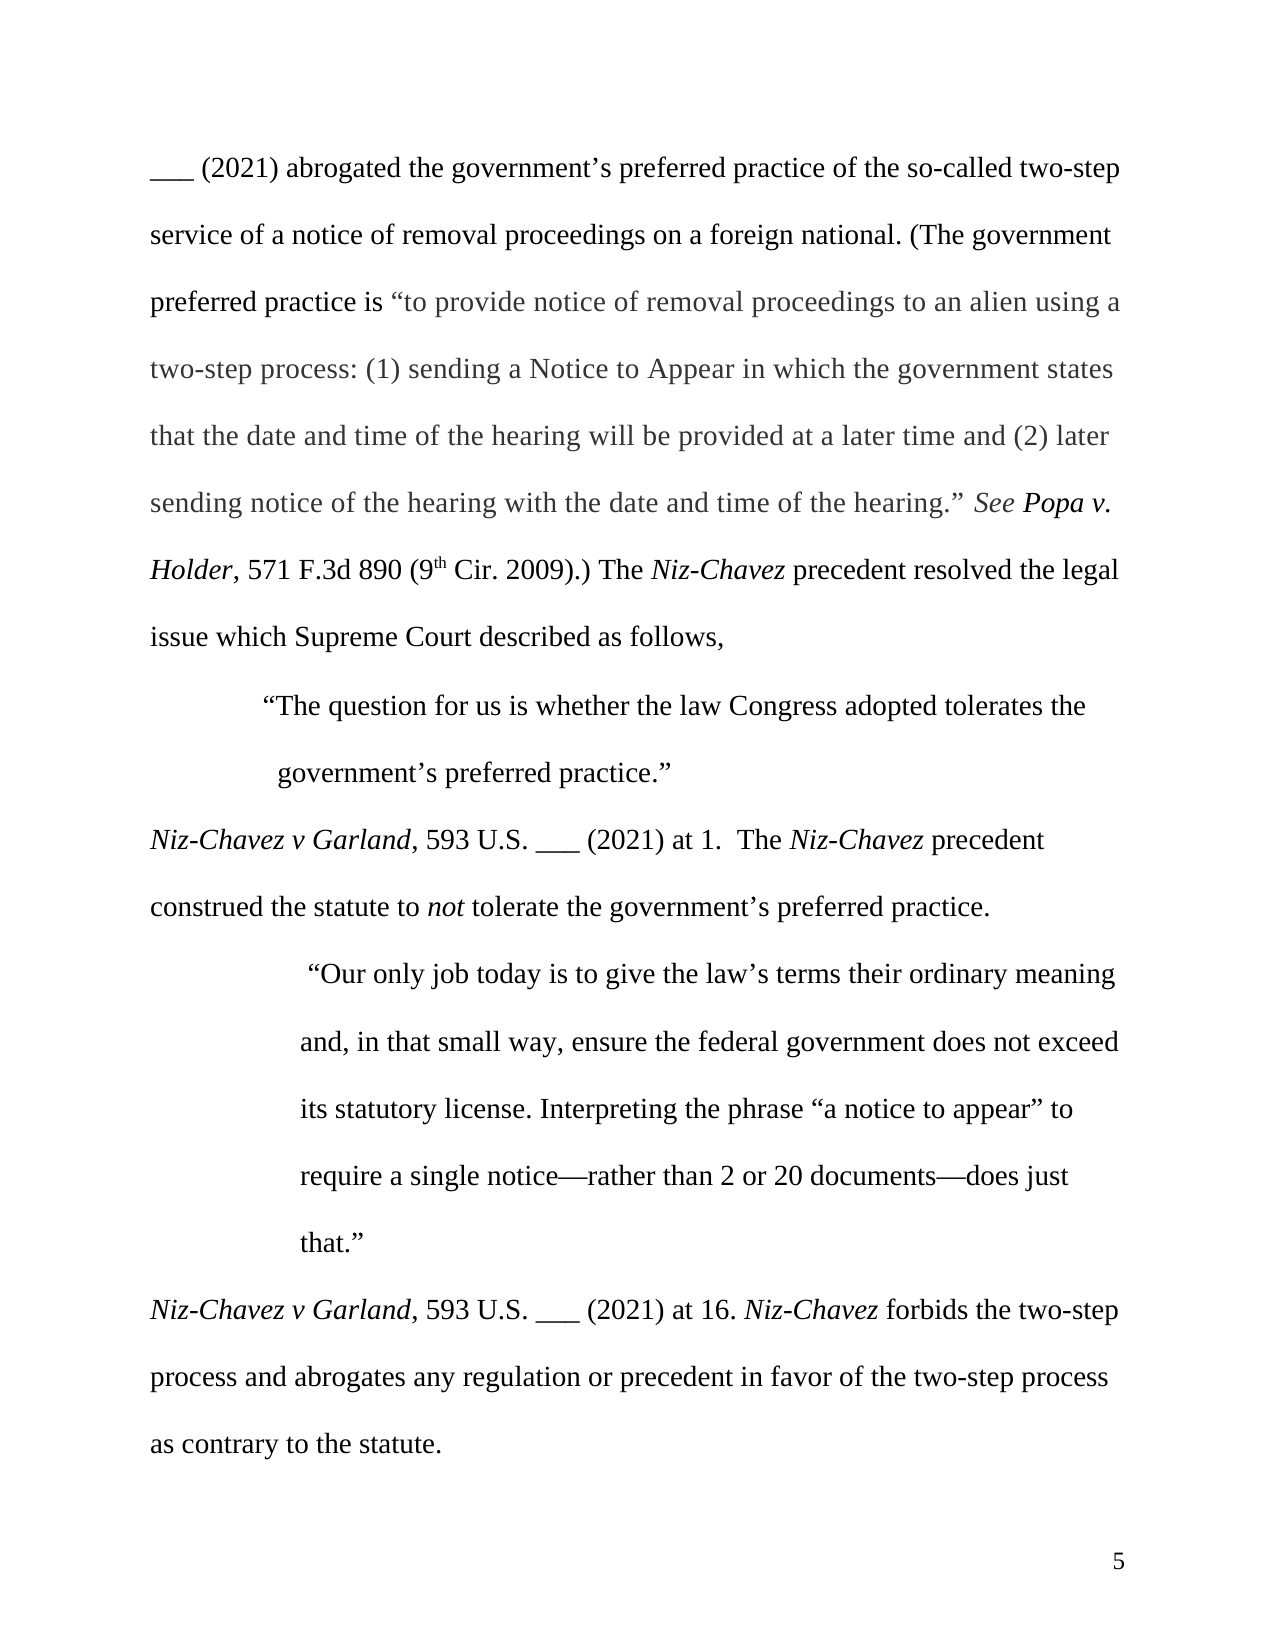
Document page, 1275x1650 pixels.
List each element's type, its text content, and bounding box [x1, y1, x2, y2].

text “The question for us is whether the law Congress adopted tolerates the [225, 688, 1125, 722]
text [150, 150, 1125, 653]
text “Our only job today is to give the law’s terms their ordinary meaning and, in that small way, ensure the federal government does not exceed its statutory license. Interpreting the phrase “a notice to appear” to require a single notice—rather than 2 or 20 documents—does just that.” [300, 957, 1125, 1258]
text Niz-Chavez v Garland, 593 U.S. ___ (2021) at 16. Niz-Chavez forbids the two-step process and abrogates any regulation or precedent in favor of the two-step process as contrary to the statute. [150, 1292, 1125, 1460]
text government’s preferred practice.” [225, 755, 1125, 789]
text Niz-Chavez v Garland, 593 U.S. ___ (2021) at 1. The Niz-Chavez precedent construed the statute to not tolerate the government’s preferred practice. [150, 822, 1125, 923]
